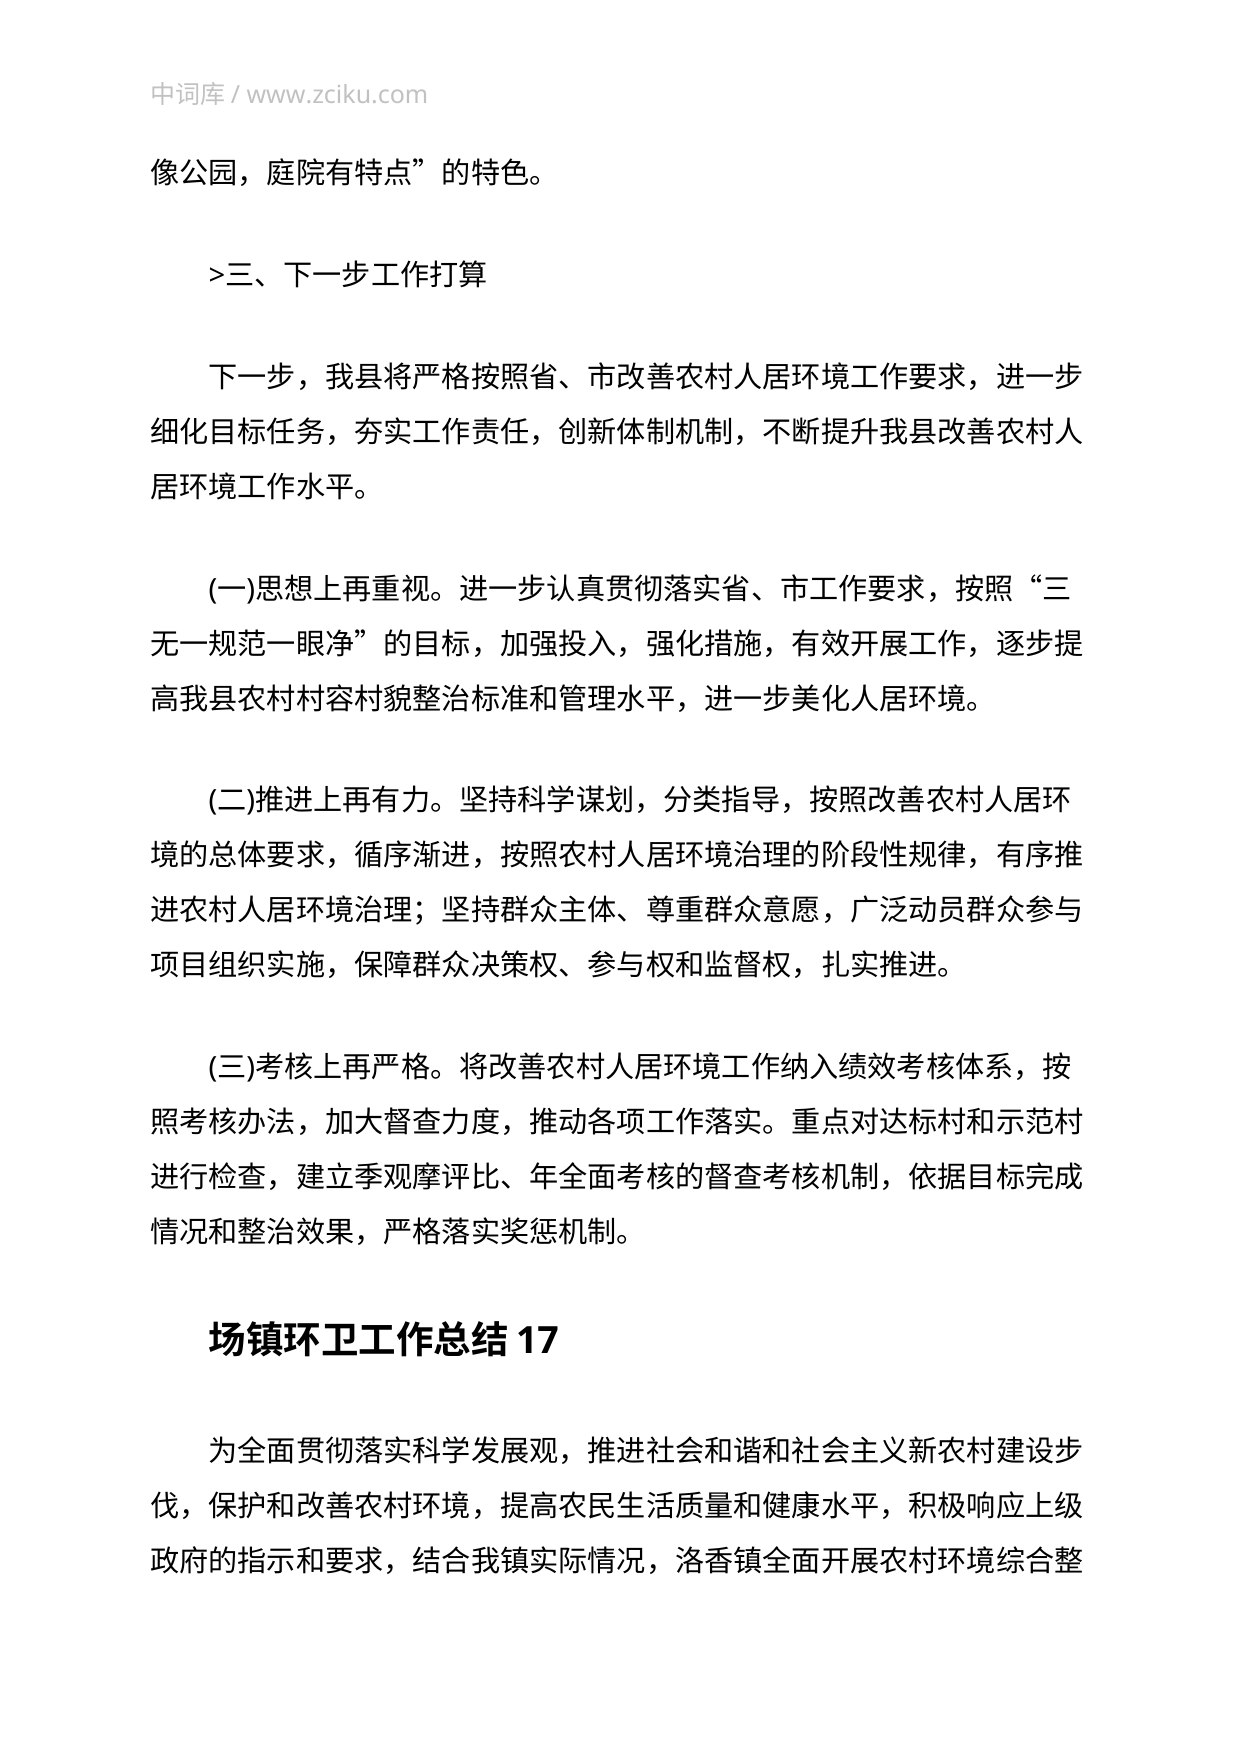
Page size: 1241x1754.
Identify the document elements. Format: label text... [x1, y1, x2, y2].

text (二)推进上再有力。坚持科学谋划，分类指导，按照改善农村人居环境的总体要求，循序渐进，按照农村人居环境治理的阶段性规律，有序推进农村人居环境治理；坚持群众主体、尊重群众意愿，广泛动员群众参与项目组织实施，保障群众决策权、参与权和监督权，扎实推进。 [150, 777, 1090, 984]
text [150, 1428, 1090, 1580]
text (一)思想上再重视。进一步认真贯彻落实省、市工作要求，按照“三无一规范一眼净”的目标，加强投入，强化措施，有效开展工作，逐步提高我县农村村容村貌整治标准和管理水平，进一步美化人居环境。 [150, 565, 1090, 717]
text (三)考核上再严格。将改善农村人居环境工作纳入绩效考核体系，按照考核办法，加大督查力度，推动各项工作落实。重点对达标村和示范村进行检查，建立季观摩评比、年全面考核的督查考核机制，依据目标完成情况和整治效果，严格落实奖惩机制。 [150, 1043, 1090, 1251]
text 场镇环卫工作总结17 [150, 1310, 1090, 1364]
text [150, 150, 1090, 192]
text >三、下一步工作打算 [150, 252, 1090, 294]
text 下一步，我县将严格按照省、市改善农村人居环境工作要求，进一步细化目标任务，夯实工作责任，创新体制机制，不断提升我县改善农村人居环境工作水平。 [150, 354, 1090, 506]
